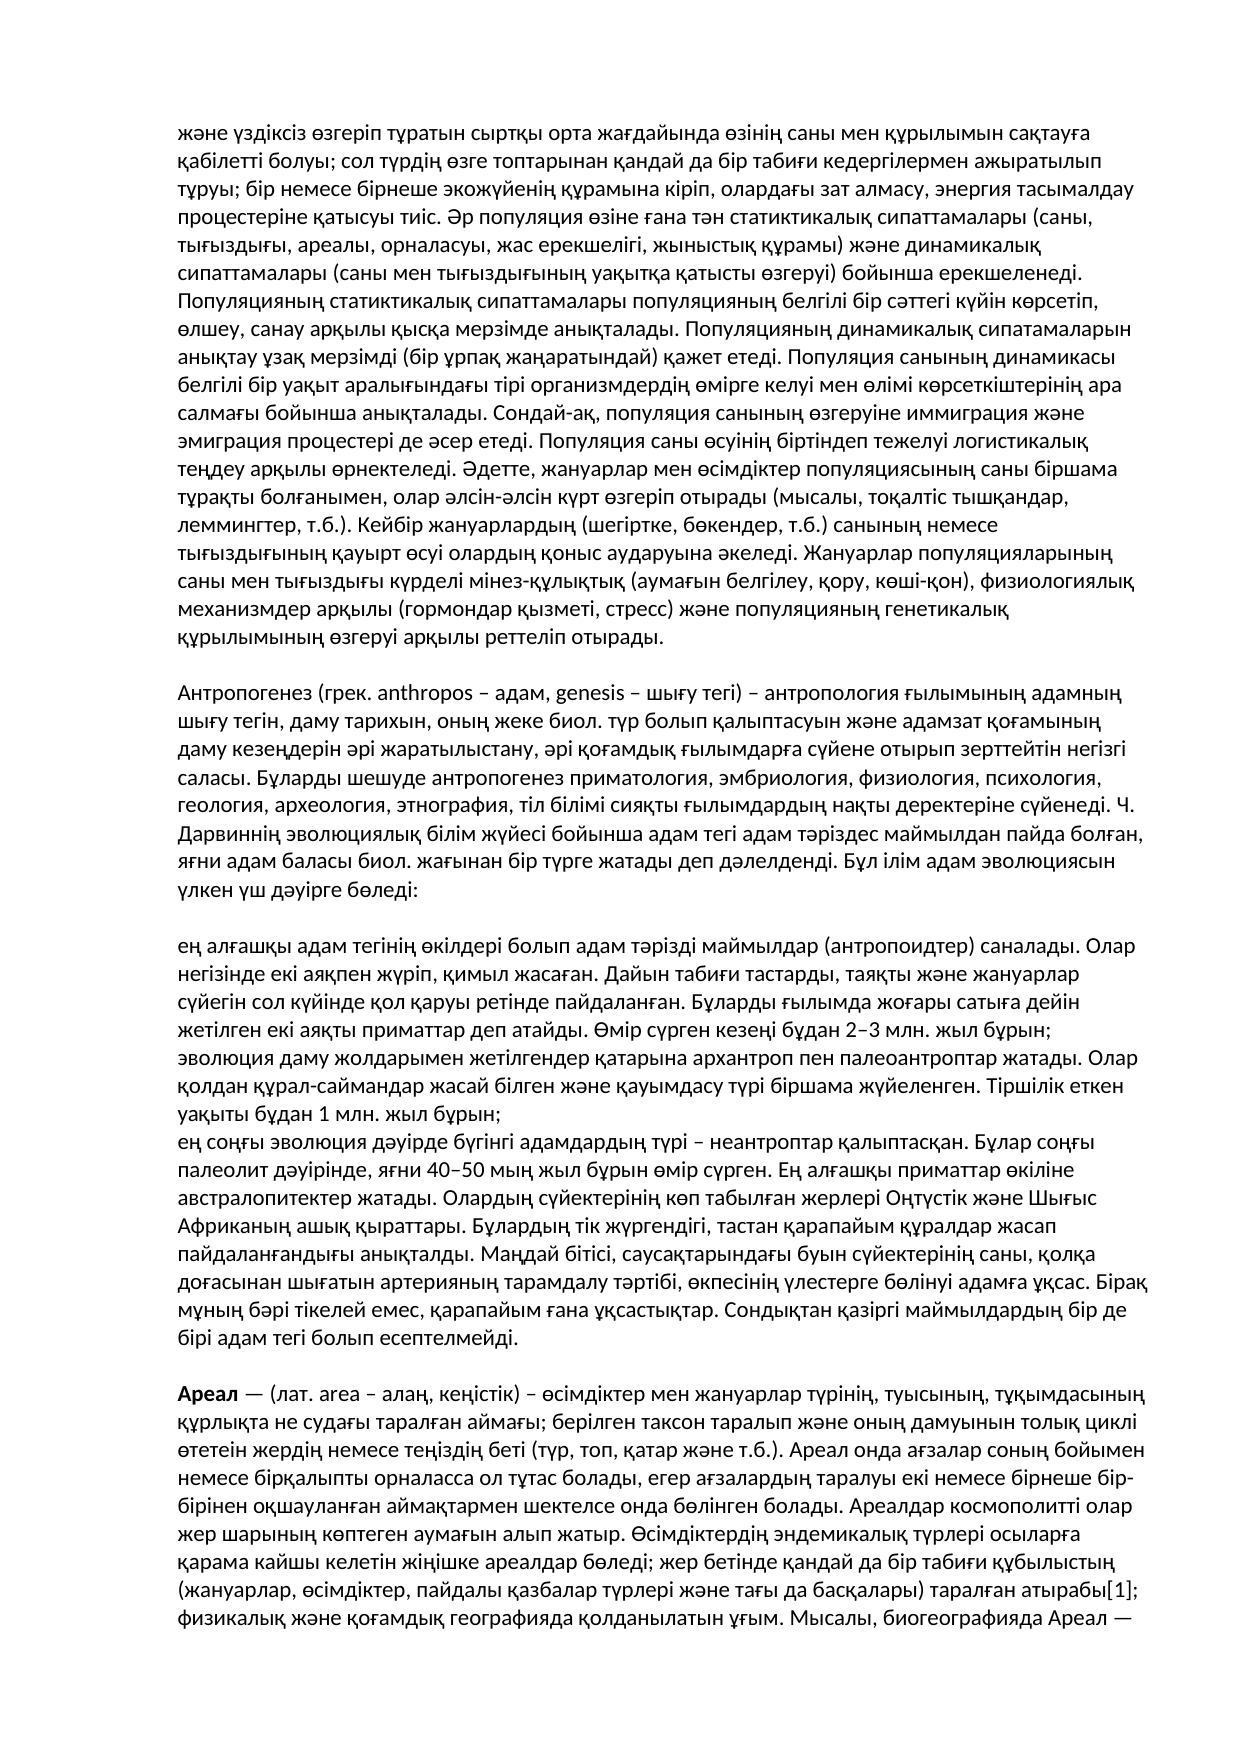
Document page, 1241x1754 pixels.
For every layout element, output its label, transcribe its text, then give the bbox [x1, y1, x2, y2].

text ең алғашқы адам тегінің өкілдері болып адам тәрізді маймылдар (антропоидтер) саналады. Олар негізінде екі аяқпен жүріп, қимыл жасаған. Дайын табиғи тастарды, таяқты және жануарлар сүйегін сол күйінде қол қаруы ретінде пайдаланған. Бұларды ғылымда жоғары сатыға дейін жетілген екі аяқты приматтар деп атайды. Өмір сүрген кезеңі бұдан 2–3 млн. жыл бұрын; [177, 931, 1152, 1043]
text эволюция даму жолдарымен жетілгендер қатарына архантроп пен палеоантроптар жатады. Олар қолдан құрал-саймандар жасай білген және қауымдасу түрі біршама жүйеленген. Тіршілік еткен уақыты бұдан 1 млн. жыл бұрын; [177, 1043, 1152, 1127]
text ең соңғы эволюция дәуірде бүгінгі адамдардың түрі – неантроптар қалыптасқан. Бұлар соңғы палеолит дәуірінде, яғни 40–50 мың жыл бұрын өмір сүрген. Ең алғашқы приматтар өкіліне австралопитектер жатады. Олардың сүйектерінің көп табылған жерлері Оңтүстік және Шығыс Африканың ашық қыраттары. Бұлардың тік жүргендігі, тастан қарапайым құралдар жасап пайдаланғандығы анықталды. Маңдай бітісі, саусақтарындағы буын сүйектерінің саны, қолқа доғасынан шығатын артерияның тарамдалу тәртібі, өкпесінің үлестерге бөлінуі адамға ұқсас. Бірақ мұның бәрі тікелей емес, қарапайым ғана ұқсастықтар. Сондықтан қазіргі маймылдардың бір де бірі адам тегі болып есептелмейді. [177, 1127, 1152, 1351]
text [177, 118, 1152, 651]
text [177, 1379, 1152, 1631]
text Антропогенез (грек. anthropos – адам, genesіs – шығу тегі) – антропология ғылымының адамның шығу тегін, даму тарихын, оның жеке биол. түр болып қалыптасуын және адамзат қоғамының даму кезеңдерін әрі жаратылыстану, әрі қоғамдық ғылымдарға сүйене отырып зерттейтін негізгі саласы. Бұларды шешуде антропогенез приматология, эмбриология, физиология, психология, геология, археология, этнография, тіл білімі сияқты ғылымдардың нақты деректеріне сүйенеді. Ч. Дарвиннің эволюциялық білім жүйесі бойынша адам тегі адам тәріздес маймылдан пайда болған, яғни адам баласы биол. жағынан бір түрге жатады деп дәлелденді. Бұл ілім адам эволюциясын үлкен үш дәуірге бөледі: [177, 678, 1152, 903]
